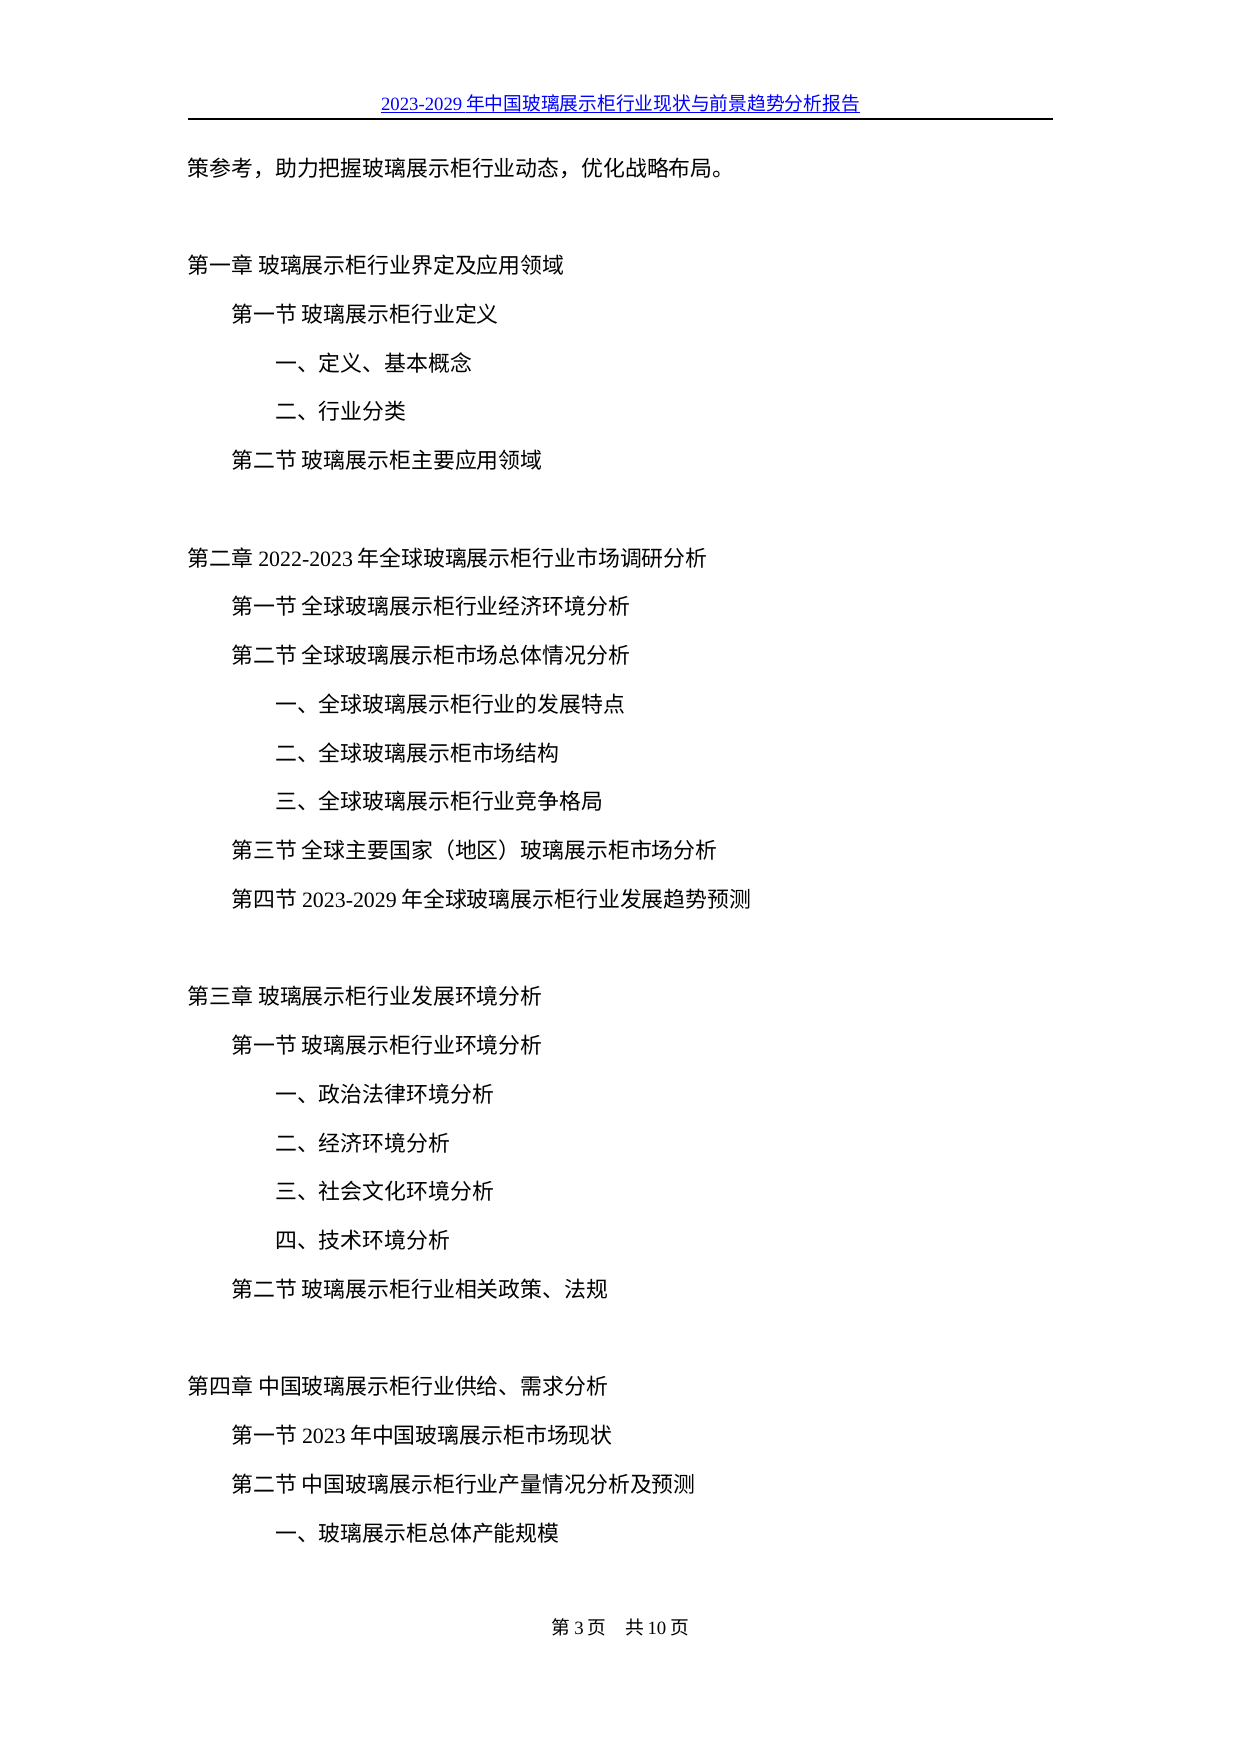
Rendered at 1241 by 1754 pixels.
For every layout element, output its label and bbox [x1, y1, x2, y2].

text [187, 150, 1053, 1548]
